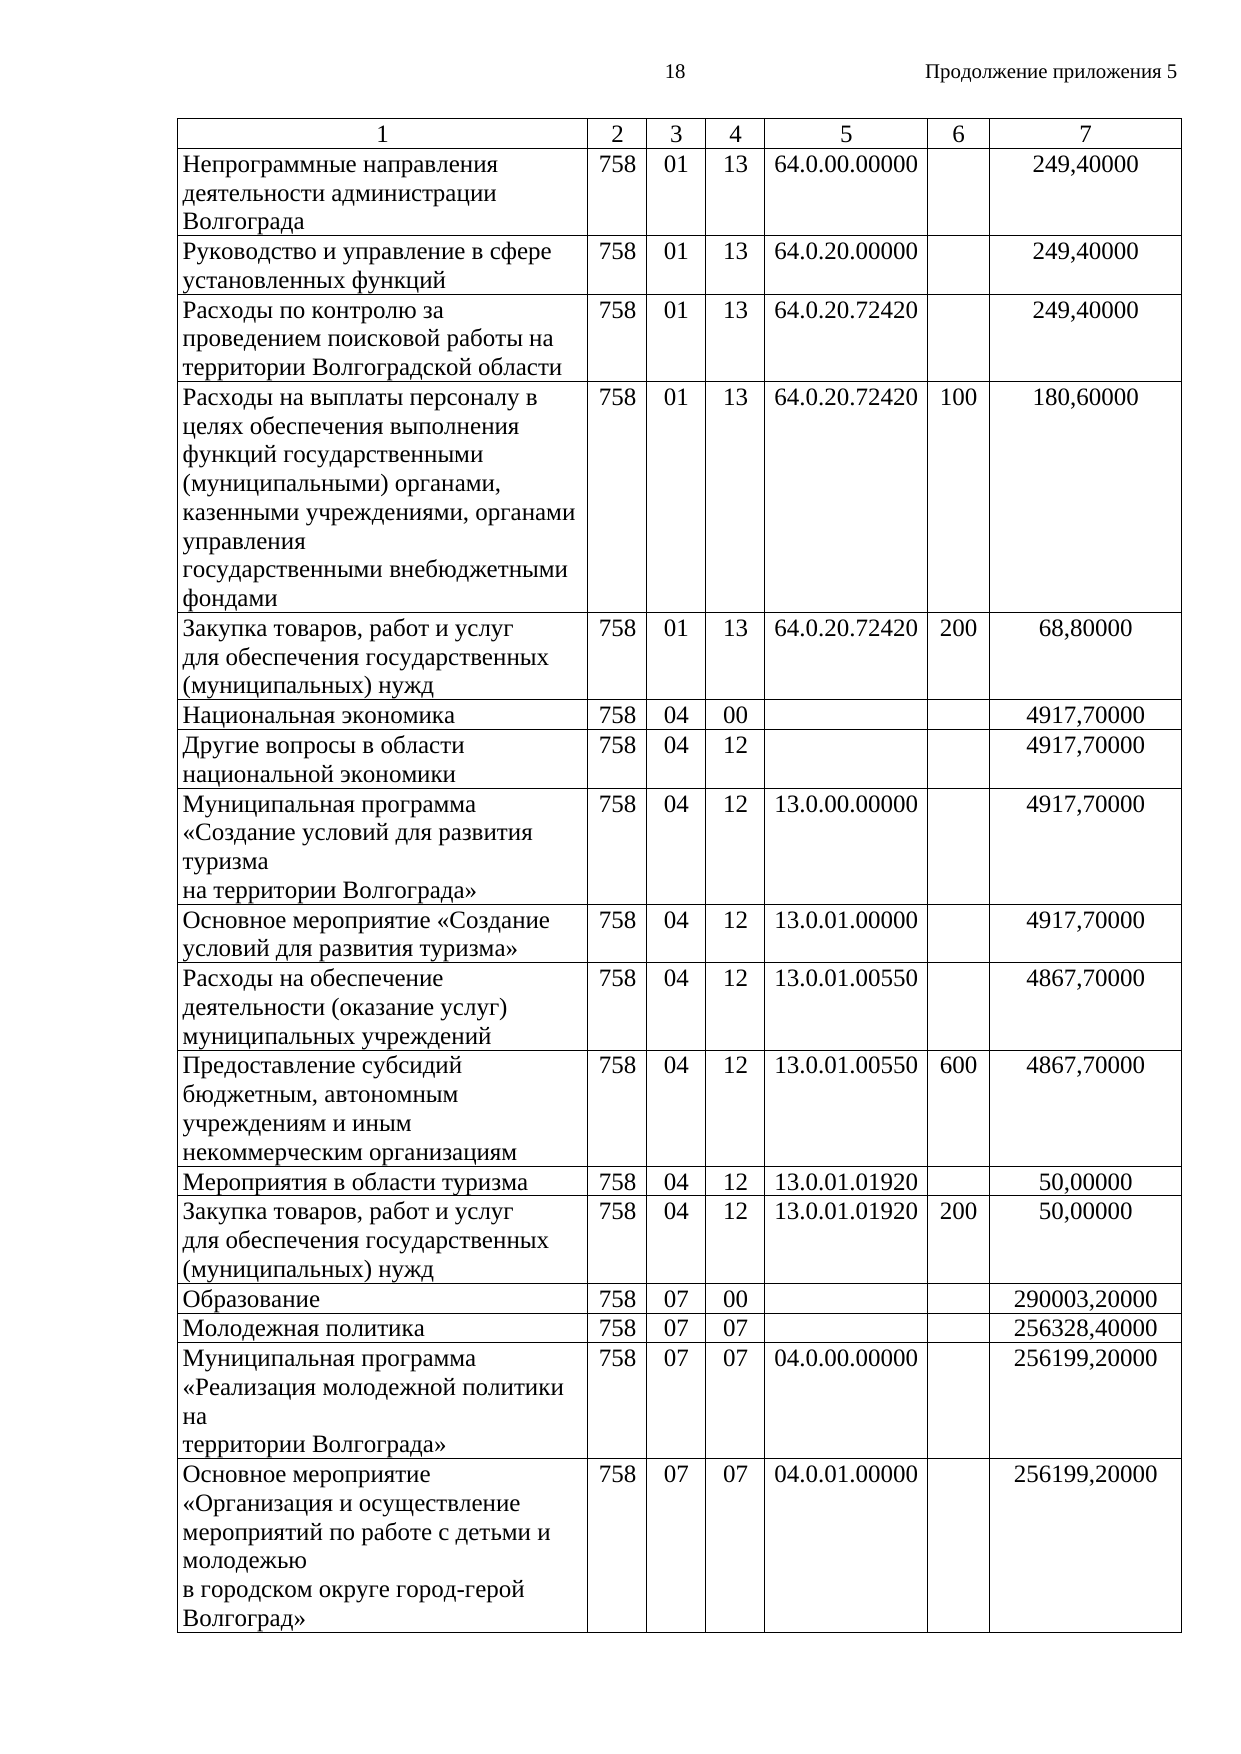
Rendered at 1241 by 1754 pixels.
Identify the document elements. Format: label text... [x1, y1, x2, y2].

table_cell Муниципальная программа «Реализация молодежной политики на территории Волгограда» [178, 1343, 587, 1458]
table_cell 07 [647, 1343, 705, 1458]
table_cell [928, 1167, 989, 1195]
table_cell Основное мероприятие «Создание условий для развития туризма» [178, 905, 587, 962]
table_cell Закупка товаров, работ и услуг для обеспечения государственных (муниципальных) нужд [178, 1196, 587, 1283]
table_cell 64.0.20.72420 [765, 382, 927, 612]
table_cell 12 [706, 1196, 764, 1283]
table_cell 4917,70000 [990, 700, 1181, 729]
table_cell 758 [588, 1196, 646, 1283]
table_cell 13 [706, 613, 764, 699]
table_cell 64.0.20.72420 [765, 295, 927, 381]
table_cell 07 [647, 1459, 705, 1632]
table_cell 758 [588, 1051, 646, 1166]
table_header 5 [765, 119, 927, 148]
table_cell [928, 1343, 989, 1458]
table_cell Другие вопросы в области национальной экономики [178, 730, 587, 788]
table_cell 758 [588, 1314, 646, 1342]
table_cell 50,00000 [990, 1196, 1181, 1283]
table_cell 758 [588, 149, 646, 235]
table_cell [928, 295, 989, 381]
table_cell 180,60000 [990, 382, 1181, 612]
table_cell 04 [647, 789, 705, 904]
table_cell [928, 789, 989, 904]
table_cell 758 [588, 1343, 646, 1458]
table_cell 01 [647, 236, 705, 294]
table_cell 758 [588, 700, 646, 729]
table_cell 13 [706, 382, 764, 612]
table_cell Расходы на обеспечение деятельности (оказание услуг) муниципальных учреждений [178, 963, 587, 1049]
table_cell 4867,70000 [990, 1051, 1181, 1166]
table_cell 01 [647, 149, 705, 235]
table_cell 758 [588, 295, 646, 381]
table_cell 13.0.01.00550 [765, 963, 927, 1049]
table_cell 12 [706, 1167, 764, 1195]
table_cell 04 [647, 905, 705, 962]
table_cell 64.0.20.72420 [765, 613, 927, 699]
table_cell 200 [928, 1196, 989, 1283]
table_cell 04 [647, 963, 705, 1049]
table_cell 01 [647, 382, 705, 612]
table_cell Муниципальная программа «Создание условий для развития туризма на территории Волгограда» [178, 789, 587, 904]
table_cell 758 [588, 730, 646, 788]
table_header 2 [588, 119, 646, 148]
table_cell [765, 700, 927, 729]
table_cell 290003,20000 [990, 1284, 1181, 1312]
table_cell 13.0.01.01920 [765, 1196, 927, 1283]
table_cell 758 [588, 382, 646, 612]
table_header 7 [990, 119, 1181, 148]
table_cell 07 [647, 1314, 705, 1342]
table_cell 07 [706, 1314, 764, 1342]
table_cell 13 [706, 236, 764, 294]
table_cell 249,40000 [990, 236, 1181, 294]
table_cell 07 [706, 1343, 764, 1458]
table_cell Образование [178, 1284, 587, 1312]
table_cell [928, 700, 989, 729]
table_header 3 [647, 119, 705, 148]
table_cell 100 [928, 382, 989, 612]
table_cell 13 [706, 149, 764, 235]
table_cell [765, 730, 927, 788]
table_cell 4867,70000 [990, 963, 1181, 1049]
table_cell [928, 963, 989, 1049]
table_cell 600 [928, 1051, 989, 1166]
table_cell 07 [647, 1284, 705, 1312]
table_cell 758 [588, 905, 646, 962]
table_cell [928, 149, 989, 235]
table_header 6 [928, 119, 989, 148]
table_cell 758 [588, 236, 646, 294]
table_cell 12 [706, 730, 764, 788]
table_cell 13.0.00.00000 [765, 789, 927, 904]
table_cell 249,40000 [990, 295, 1181, 381]
table_cell [765, 1284, 927, 1312]
table_cell 12 [706, 1051, 764, 1166]
table_cell 01 [647, 613, 705, 699]
table_cell 758 [588, 963, 646, 1049]
table_cell 4917,70000 [990, 730, 1181, 788]
table_cell 04 [647, 700, 705, 729]
table_cell Молодежная политика [178, 1314, 587, 1342]
table_cell 68,80000 [990, 613, 1181, 699]
table_cell 12 [706, 789, 764, 904]
table_cell 64.0.20.00000 [765, 236, 927, 294]
table_cell 4917,70000 [990, 905, 1181, 962]
table_cell [928, 730, 989, 788]
table_cell Расходы по контролю за проведением поисковой работы на территории Волгоградской области [178, 295, 587, 381]
table_cell [928, 1459, 989, 1632]
table_header 1 [178, 119, 587, 148]
table_cell 13 [706, 295, 764, 381]
table_cell 256199,20000 [990, 1343, 1181, 1458]
table_cell 04.0.01.00000 [765, 1459, 927, 1632]
table_cell 758 [588, 613, 646, 699]
table_cell 758 [588, 789, 646, 904]
table_cell Закупка товаров, работ и услуг для обеспечения государственных (муниципальных) нужд [178, 613, 587, 699]
table_cell 13.0.01.01920 [765, 1167, 927, 1195]
table_cell 12 [706, 905, 764, 962]
table_cell 01 [647, 295, 705, 381]
table_cell [928, 236, 989, 294]
table_cell 200 [928, 613, 989, 699]
table_cell [928, 905, 989, 962]
table_cell Руководство и управление в сфере установленных функций [178, 236, 587, 294]
table_cell Предоставление субсидий бюджетным, автономным учреждениям и иным некоммерческим организациям [178, 1051, 587, 1166]
table_cell 256199,20000 [990, 1459, 1181, 1632]
table_cell 00 [706, 1284, 764, 1312]
table_cell 758 [588, 1167, 646, 1195]
table_cell 04.0.00.00000 [765, 1343, 927, 1458]
table_cell Основное мероприятие «Организация и осуществление мероприятий по работе с детьми и молодежью в городском округе город-герой Волгоград» [178, 1459, 587, 1632]
table_cell 12 [706, 963, 764, 1049]
table_cell 04 [647, 730, 705, 788]
table_cell 4917,70000 [990, 789, 1181, 904]
table_cell 00 [706, 700, 764, 729]
table_cell [928, 1314, 989, 1342]
table_cell 758 [588, 1284, 646, 1312]
table_cell 256328,40000 [990, 1314, 1181, 1342]
table_cell 04 [647, 1051, 705, 1166]
table_cell [765, 1314, 927, 1342]
table_cell [928, 1284, 989, 1312]
table_cell 758 [588, 1459, 646, 1632]
table_cell 64.0.00.00000 [765, 149, 927, 235]
table_cell Непрограммные направления деятельности администрации Волгограда [178, 149, 587, 235]
table_header 4 [706, 119, 764, 148]
table_cell 07 [706, 1459, 764, 1632]
table_cell 04 [647, 1167, 705, 1195]
table_cell 13.0.01.00550 [765, 1051, 927, 1166]
table_cell 50,00000 [990, 1167, 1181, 1195]
table_cell Национальная экономика [178, 700, 587, 729]
table_cell 13.0.01.00000 [765, 905, 927, 962]
table_cell Мероприятия в области туризма [178, 1167, 587, 1195]
table_cell 04 [647, 1196, 705, 1283]
table_cell 249,40000 [990, 149, 1181, 235]
